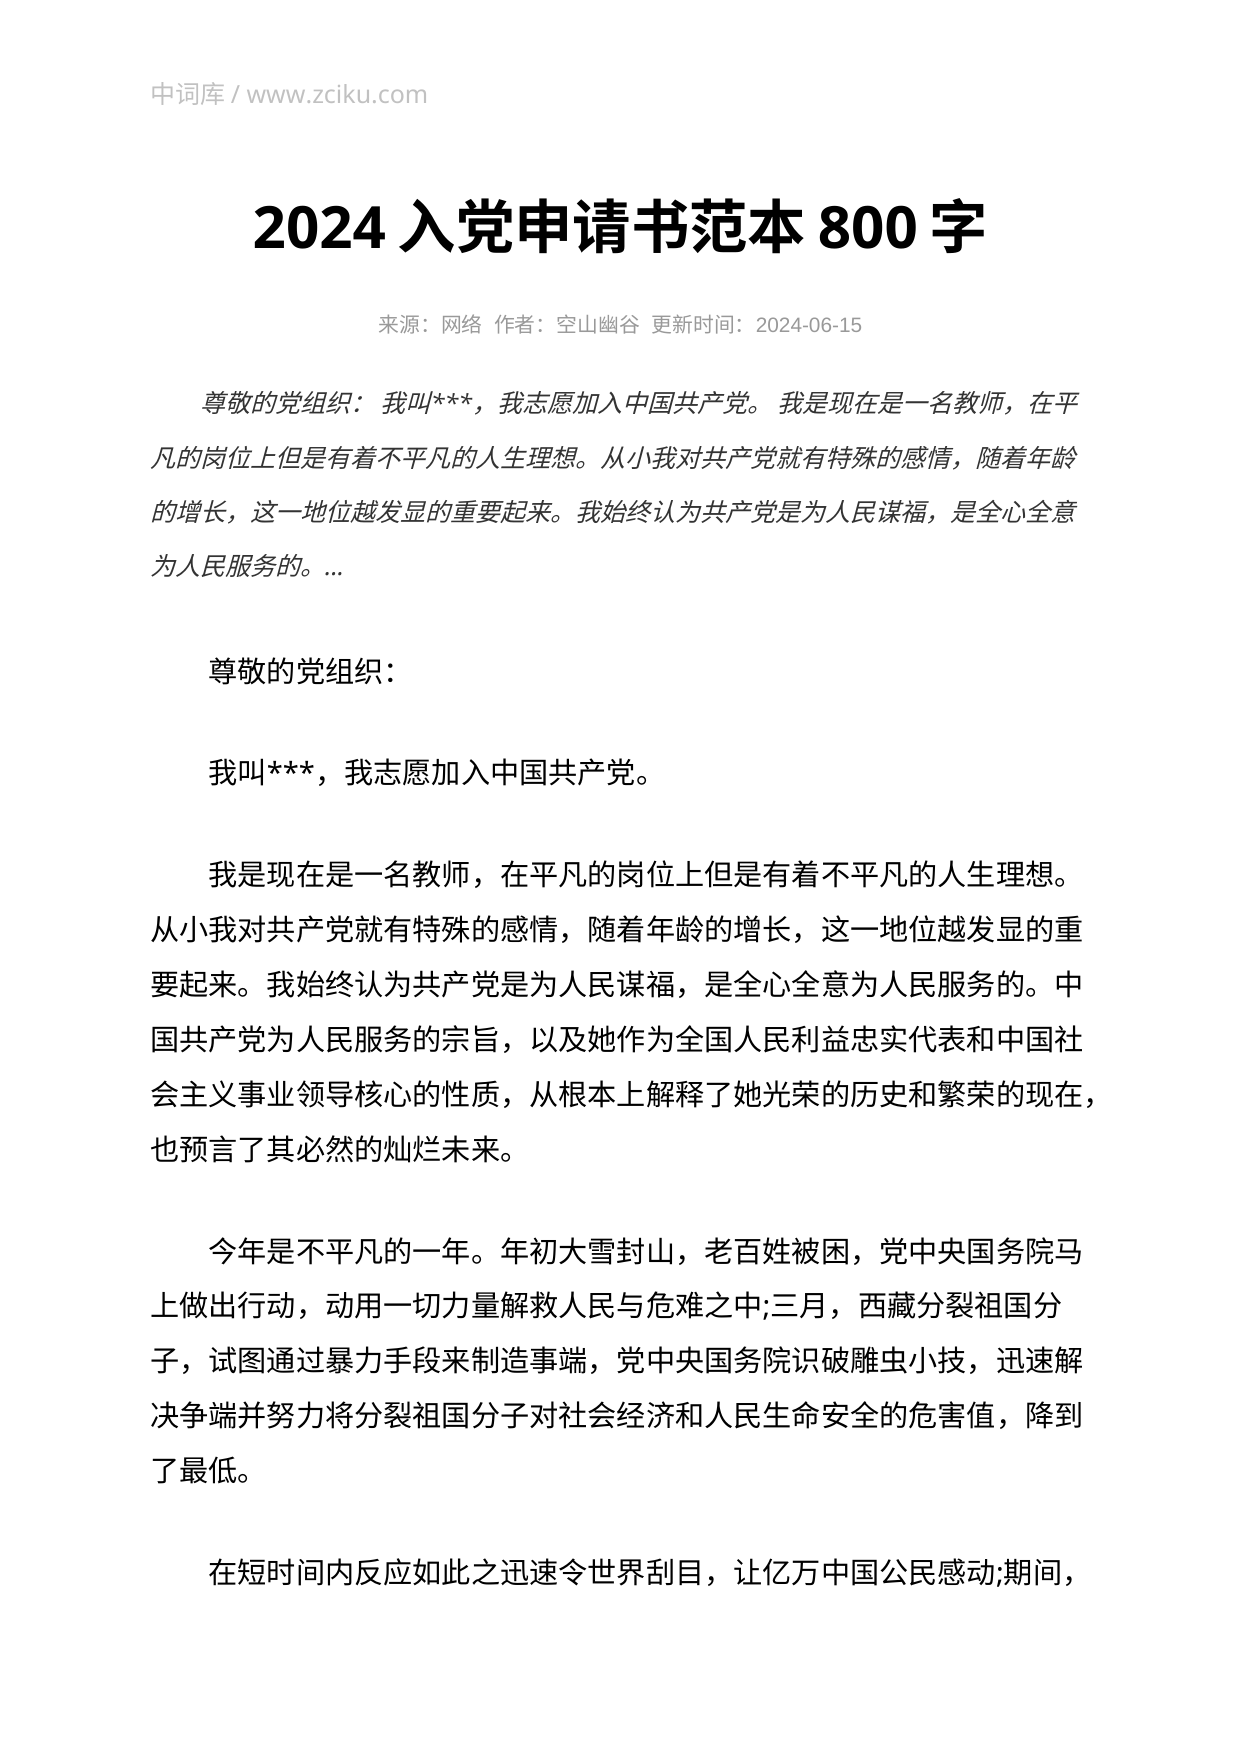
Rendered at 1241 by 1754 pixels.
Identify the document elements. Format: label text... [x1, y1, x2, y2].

text 我是现在是一名教师，在平凡的岗位上但是有着不平凡的人生理想。从小我对共产党就有特殊的感情，随着年龄的增长，这一地位越发显的重要起来。我始终认为共产党是为人民谋福，是全心全意为人民服务的。中国共产党为人民服务的宗旨，以及她作为全国人民利益忠实代表和中国社会主义事业领导核心的性质，从根本上解释了她光荣的历史和繁荣的现在，也预言了其必然的灿烂未来。 [150, 852, 1090, 1169]
subtitle 2024入党申请书范本800字 [150, 181, 1090, 266]
text 来源：网络 作者：空山幽谷 更新时间：2024-06-15 [150, 313, 1090, 337]
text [150, 1549, 1090, 1592]
text 尊敬的党组织： [150, 648, 1090, 690]
text 今年是不平凡的一年。年初大雪封山，老百姓被困，党中央国务院马上做出行动，动用一切力量解救人民与危难之中;三月，西藏分裂祖国分子，试图通过暴力手段来制造事端，党中央国务院识破雕虫小技，迅速解决争端并努力将分裂祖国分子对社会经济和人民生命安全的危害值，降到了最低。 [150, 1228, 1090, 1490]
text 我叫***，我志愿加入中国共产党。 [150, 750, 1090, 792]
text 尊敬的党组织： 我叫***，我志愿加入中国共产党。 我是现在是一名教师，在平凡的岗位上但是有着不平凡的人生理想。从小我对共产党就有特殊的感情，随着年龄的增长，这一地位越发显的重要起来。我始终认为共产党是为人民谋福，是全心全意为人民服务的。... [150, 384, 1090, 583]
